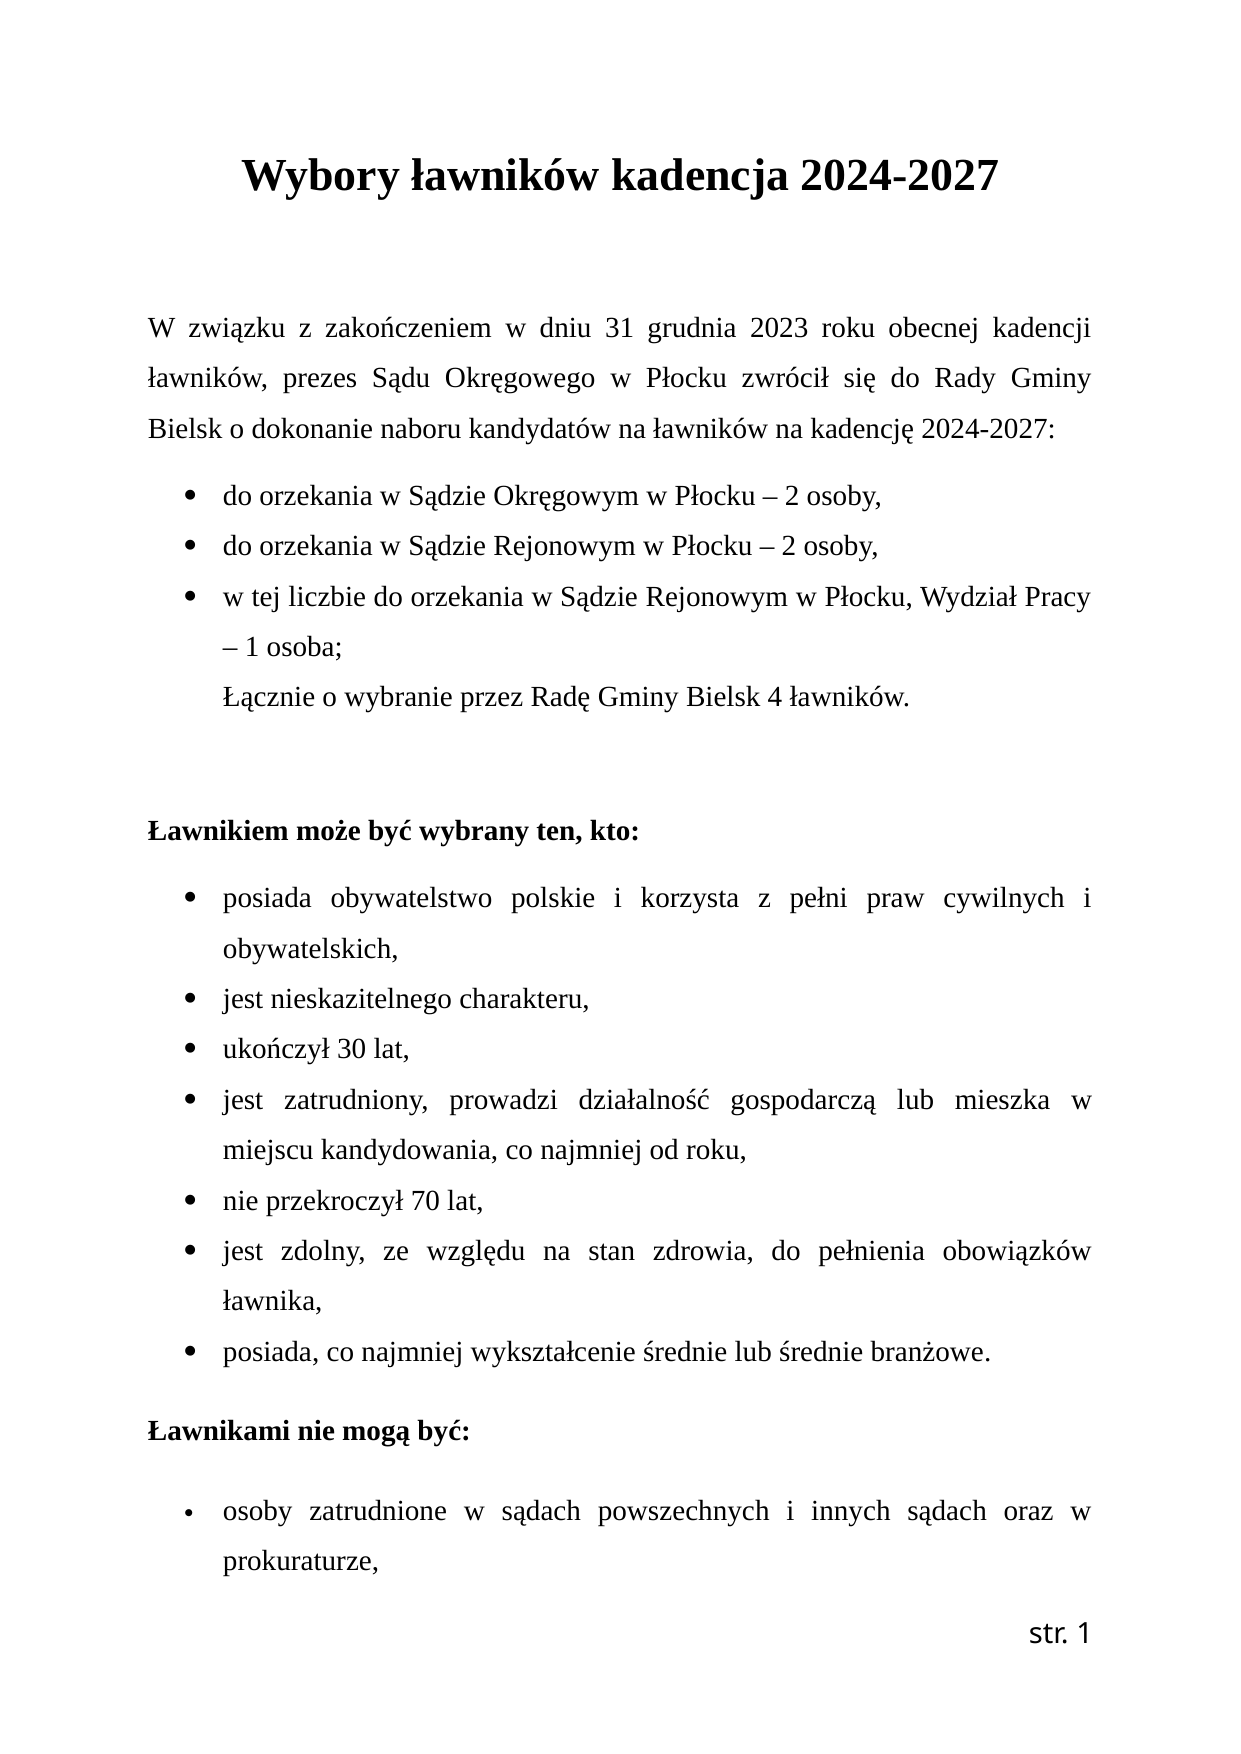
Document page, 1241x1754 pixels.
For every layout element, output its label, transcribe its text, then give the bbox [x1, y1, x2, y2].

list posiada, co najmniej wykształcenie średnie lub średnie branżowe. [185, 1334, 1093, 1367]
list jest nieskazitelnego charakteru, [185, 981, 1093, 1015]
list do orzekania w Sądzie Okręgowym w Płocku – 2 osoby, [185, 478, 1093, 512]
list jest zatrudniony, prowadzi działalność gospodarczą lub mieszka w miejscu kandydowania, co najmniej od roku, [185, 1082, 1093, 1166]
text W związku z zakończeniem w dniu 31 grudnia 2023 roku obecnej kadencji ławników, prezes Sądu Okręgowego w Płocku zwrócił się do Rady Gminy Bielsk o dokonanie naboru kandydatów na ławników na kadencję 2024-2027: [148, 310, 1093, 444]
list posiada obywatelstwo polskie i korzysta z pełni praw cywilnych i obywatelskich, [185, 880, 1093, 964]
list Łącznie o wybranie przez Radę Gminy Bielsk 4 ławników. [223, 679, 1093, 713]
text Ławnikiem może być wybrany ten, kto: [148, 813, 1093, 847]
list jest zdolny, ze względu na stan zdrowia, do pełnienia obowiązków ławnika, [185, 1233, 1093, 1317]
list do orzekania w Sądzie Rejonowym w Płocku – 2 osoby, [185, 528, 1093, 562]
text Wybory ławników kadencja 2024-2027 [148, 148, 1093, 200]
list nie przekroczył 70 lat, [185, 1183, 1093, 1216]
list ukończył 30 lat, [185, 1032, 1093, 1065]
text Ławnikami nie mogą być: [148, 1413, 1093, 1447]
list osoby zatrudnione w sądach powszechnych i innych sądach oraz w prokuraturze, [185, 1493, 1093, 1577]
list w tej liczbie do orzekania w Sądzie Rejonowym w Płocku, Wydział Pracy – 1 osoba; [185, 579, 1093, 663]
